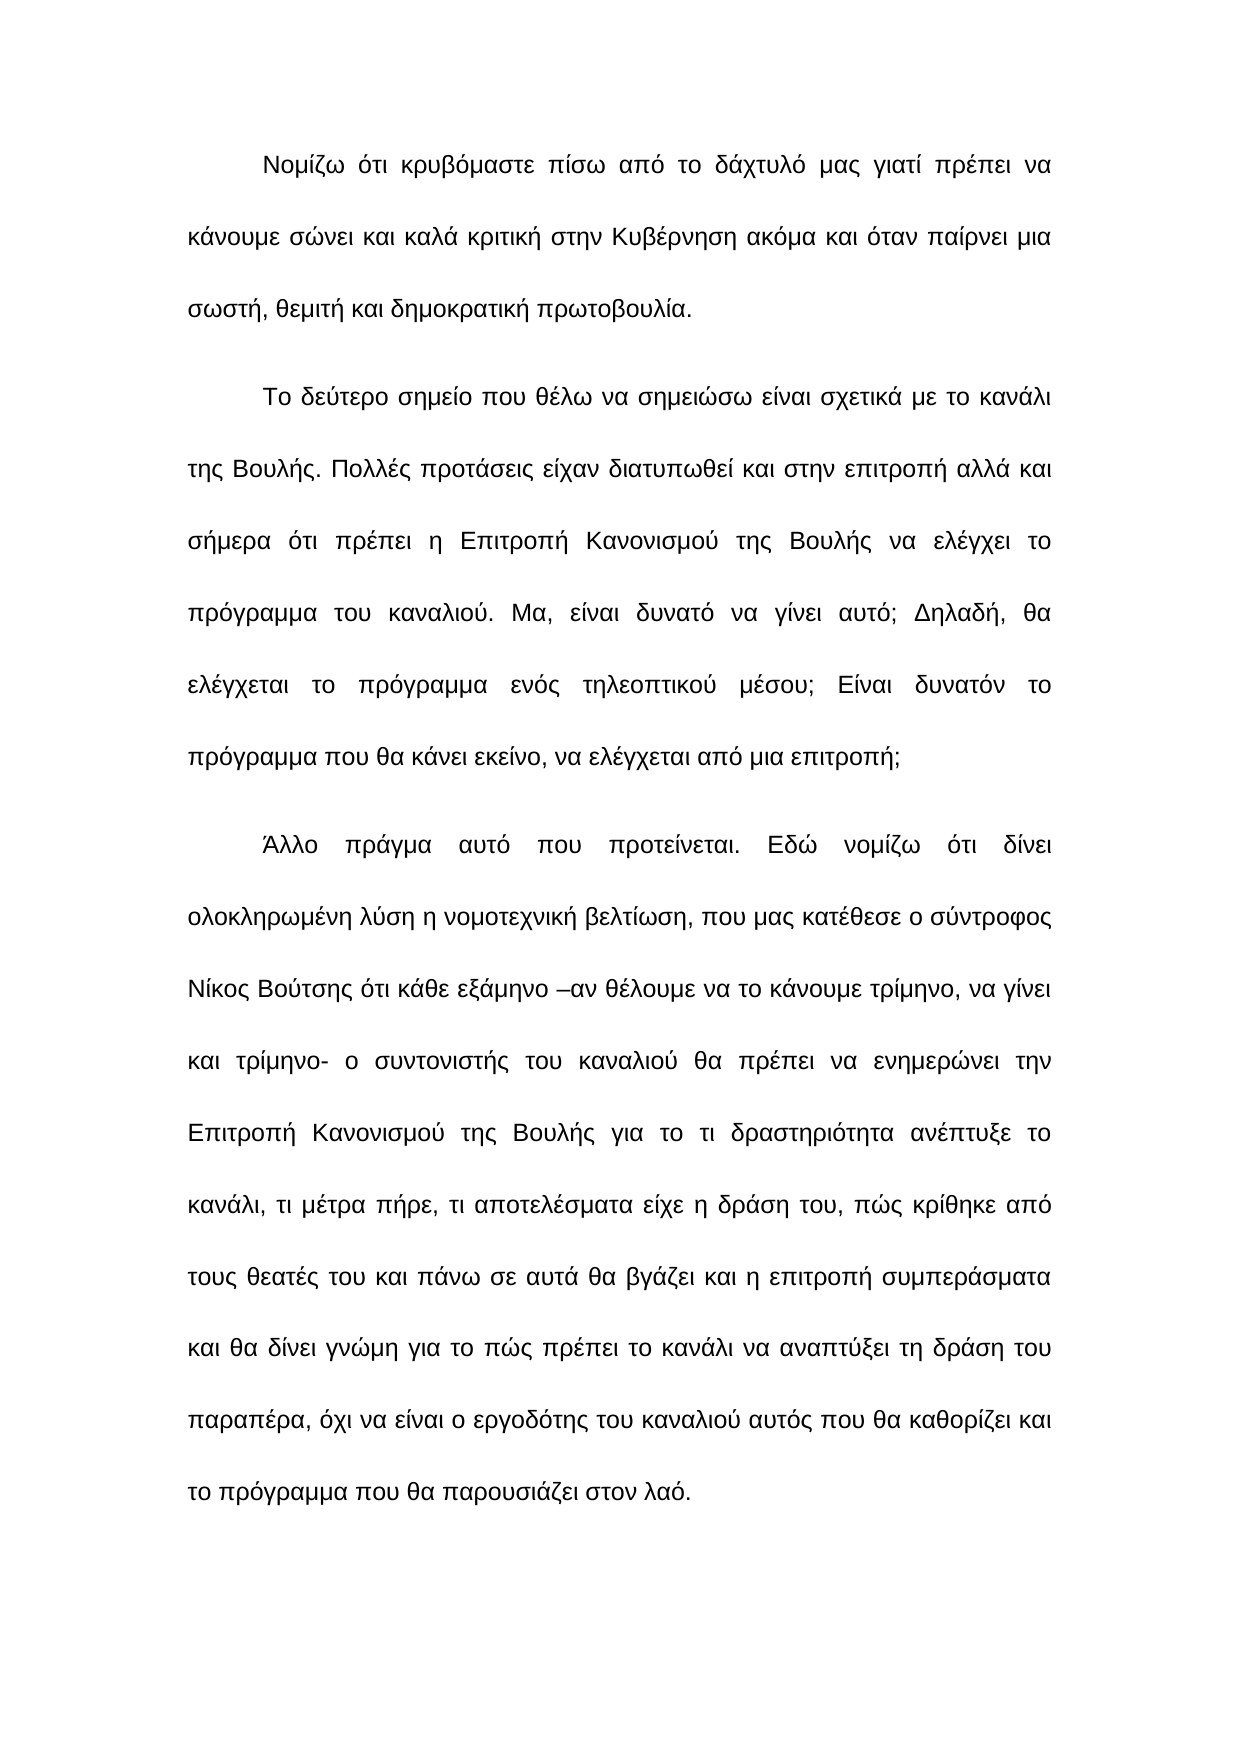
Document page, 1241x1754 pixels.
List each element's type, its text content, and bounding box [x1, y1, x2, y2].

text Νομίζω ότι κρυβόμαστε πίσω από το δάχτυλό μας γιατί πρέπει να κάνουμε σώνει και καλά κριτική στην Κυβέρνηση ακόμα και όταν παίρνει μια σωστή, θεμιτή και δημοκρατική πρωτοβουλία. [187, 150, 1053, 322]
text Άλλο πράγμα αυτό που προτείνεται. Εδώ νομίζω ότι δίνει ολοκληρωμένη λύση η νομοτεχνική βελτίωση, που μας κατέθεσε ο σύντροφος Νίκος Βούτσης ότι κάθε εξάμηνο –αν θέλουμε να το κάνουμε τρίμηνο, να γίνει και τρίμηνο- ο συντονιστής του καναλιού θα πρέπει να ενημερώνει την Επιτροπή Κανονισμού της Βουλής για το τι δραστηριότητα ανέπτυξε το κανάλι, τι μέτρα πήρε, τι αποτελέσματα είχε η δράση του, πώς κρίθηκε από τους θεατές του και πάνω σε αυτά θα βγάζει και η επιτροπή συμπεράσματα και θα δίνει γνώμη για το πώς πρέπει το κανάλι να αναπτύξει τη δράση του παραπέρα, όχι να είναι ο εργοδότης του καναλιού αυτός που θα καθορίζει και το πρόγραμμα που θα παρουσιάζει στον λαό. [187, 830, 1053, 1506]
text Το δεύτερο σημείο που θέλω να σημειώσω είναι σχετικά με το κανάλι της Βουλής. Πολλές προτάσεις είχαν διατυπωθεί και στην επιτροπή αλλά και σήμερα ότι πρέπει η Επιτροπή Κανονισμού της Βουλής να ελέγχει το πρόγραμμα του καναλιού. Μα, είναι δυνατό να γίνει αυτό; Δηλαδή, θα ελέγχεται το πρόγραμμα ενός τηλεοπτικού μέσου; Είναι δυνατόν το πρόγραμμα που θα κάνει εκείνο, να ελέγχεται από μια επιτροπή; [187, 382, 1053, 770]
